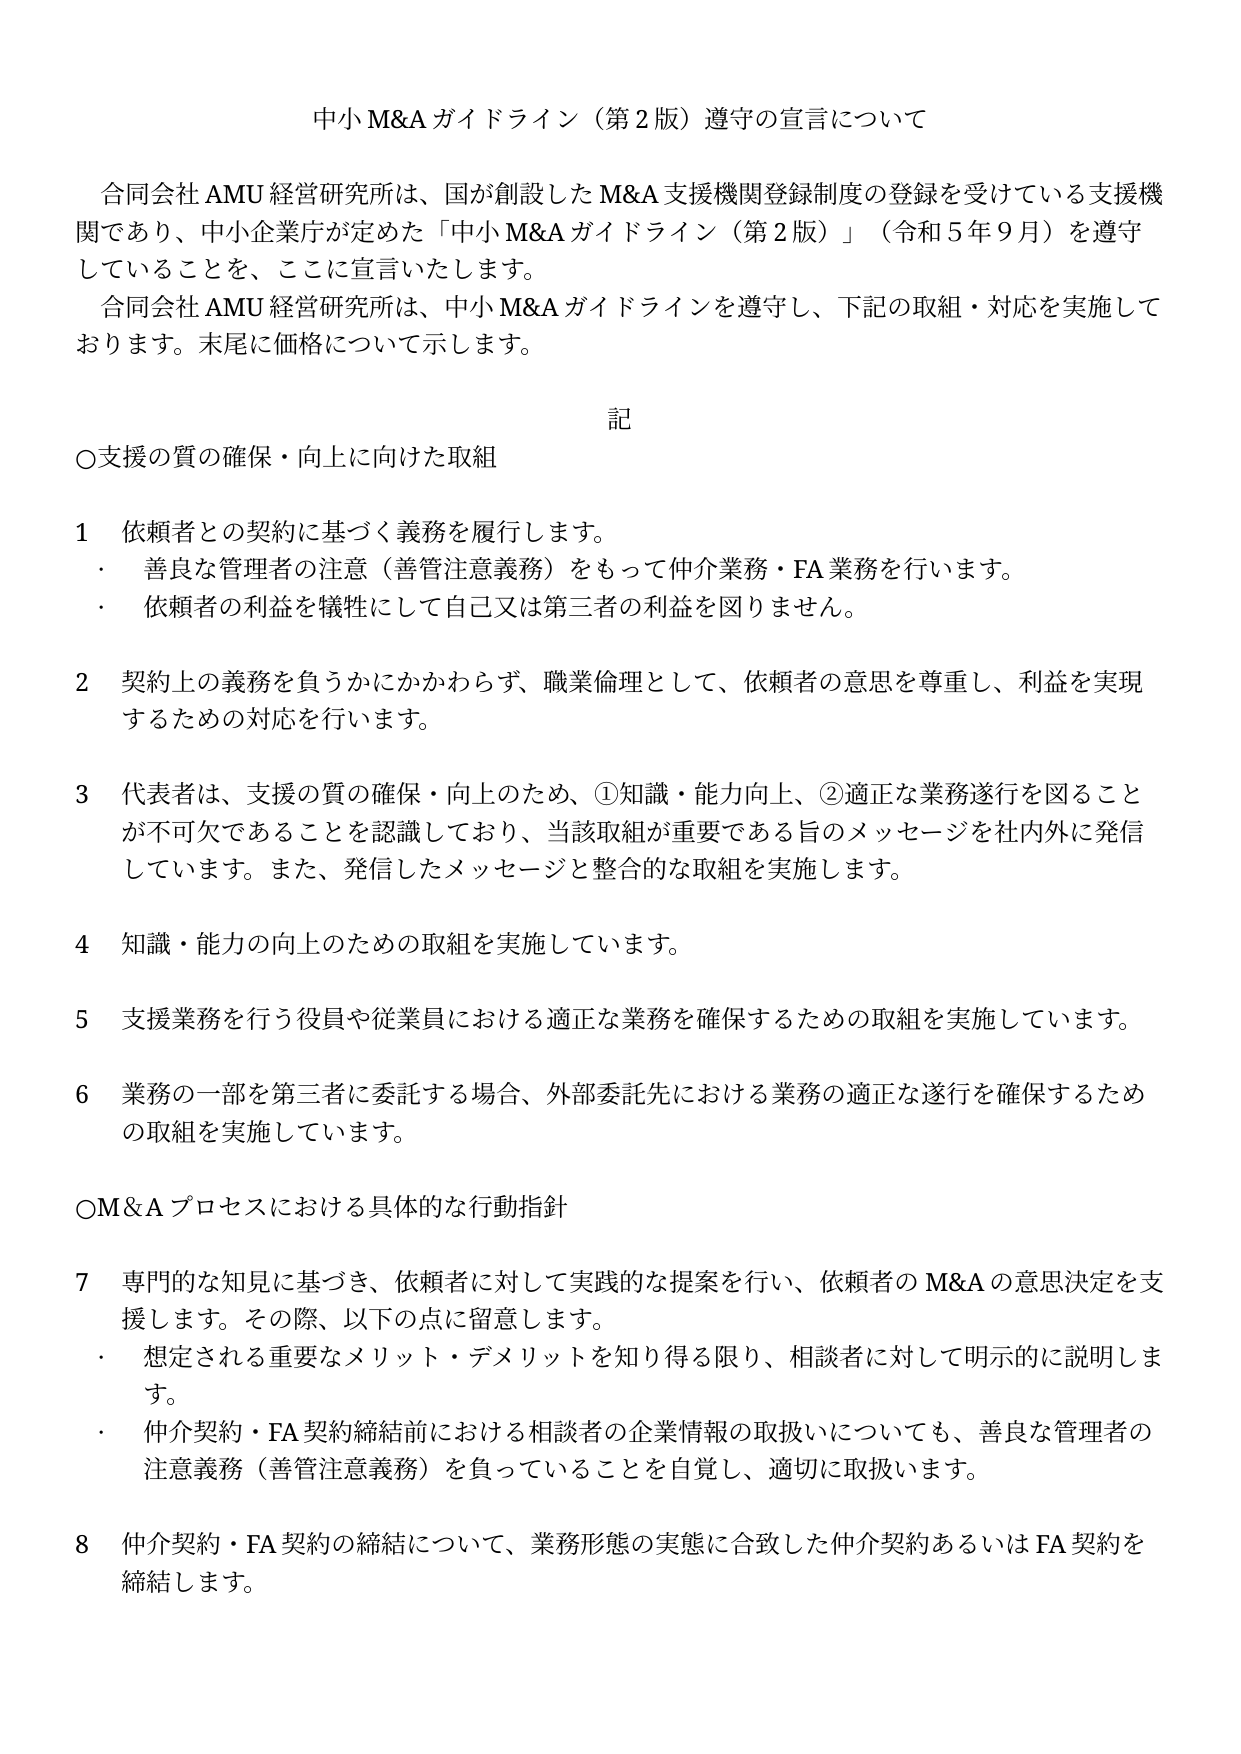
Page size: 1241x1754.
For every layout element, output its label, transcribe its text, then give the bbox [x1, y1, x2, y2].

text 合同会社AMU経営研究所は、国が創設したM&A支援機関登録制度の登録を受けている支援機関であり、中小企業庁が定めた「中小M&Aガイドライン（第2版）」（令和５年９月）を遵守していることを、ここに宣言いたします。 [75, 174, 1165, 287]
list 依頼者の利益を犠牲にして自己又は第三者の利益を図りません。 [97, 587, 1165, 624]
text 合同会社AMU経営研究所は、中小M&Aガイドラインを遵守し、下記の取組・対応を実施しております。末尾に価格について示します。 [75, 287, 1165, 362]
text ○支援の質の確保・向上に向けた取組 [75, 437, 1165, 474]
list 代表者は、支援の質の確保・向上のため、①知識・能力向上、②適正な業務遂行を図ることが不可欠であることを認識しており、当該取組が重要である旨のメッセージを社内外に発信しています。また、発信したメッセージと整合的な取組を実施します。 [75, 774, 1165, 887]
list 契約上の義務を負うかにかかわらず、職業倫理として、依頼者の意思を尊重し、利益を実現するための対応を行います。 [75, 662, 1165, 737]
list 依頼者との契約に基づく義務を履行します。 [75, 512, 1165, 549]
list 専門的な知見に基づき、依頼者に対して実践的な提案を行い、依頼者のM&Aの意思決定を支援します。その際、以下の点に留意します。 [75, 1262, 1165, 1337]
list 支援業務を行う役員や従業員における適正な業務を確保するための取組を実施しています。 [75, 999, 1165, 1037]
list 仲介契約・FA契約締結前における相談者の企業情報の取扱いについても、善良な管理者の注意義務（善管注意義務）を負っていることを自覚し、適切に取扱います。 [97, 1412, 1165, 1487]
list 知識・能力の向上のための取組を実施しています。 [75, 924, 1165, 962]
text 記 [75, 399, 1165, 437]
list 善良な管理者の注意（善管注意義務）をもって仲介業務・FA業務を行います。 [97, 549, 1165, 587]
list 想定される重要なメリット・デメリットを知り得る限り、相談者に対して明示的に説明します。 [97, 1337, 1165, 1412]
list 仲介契約・FA契約の締結について、業務形態の実態に合致した仲介契約あるいはFA契約を締結します。 [75, 1524, 1165, 1599]
text ○M＆Aプロセスにおける具体的な行動指針 [75, 1187, 1165, 1224]
text 中小M&Aガイドライン（第2版）遵守の宣言について [75, 99, 1165, 137]
list 業務の一部を第三者に委託する場合、外部委託先における業務の適正な遂行を確保するための取組を実施しています。 [75, 1074, 1165, 1149]
